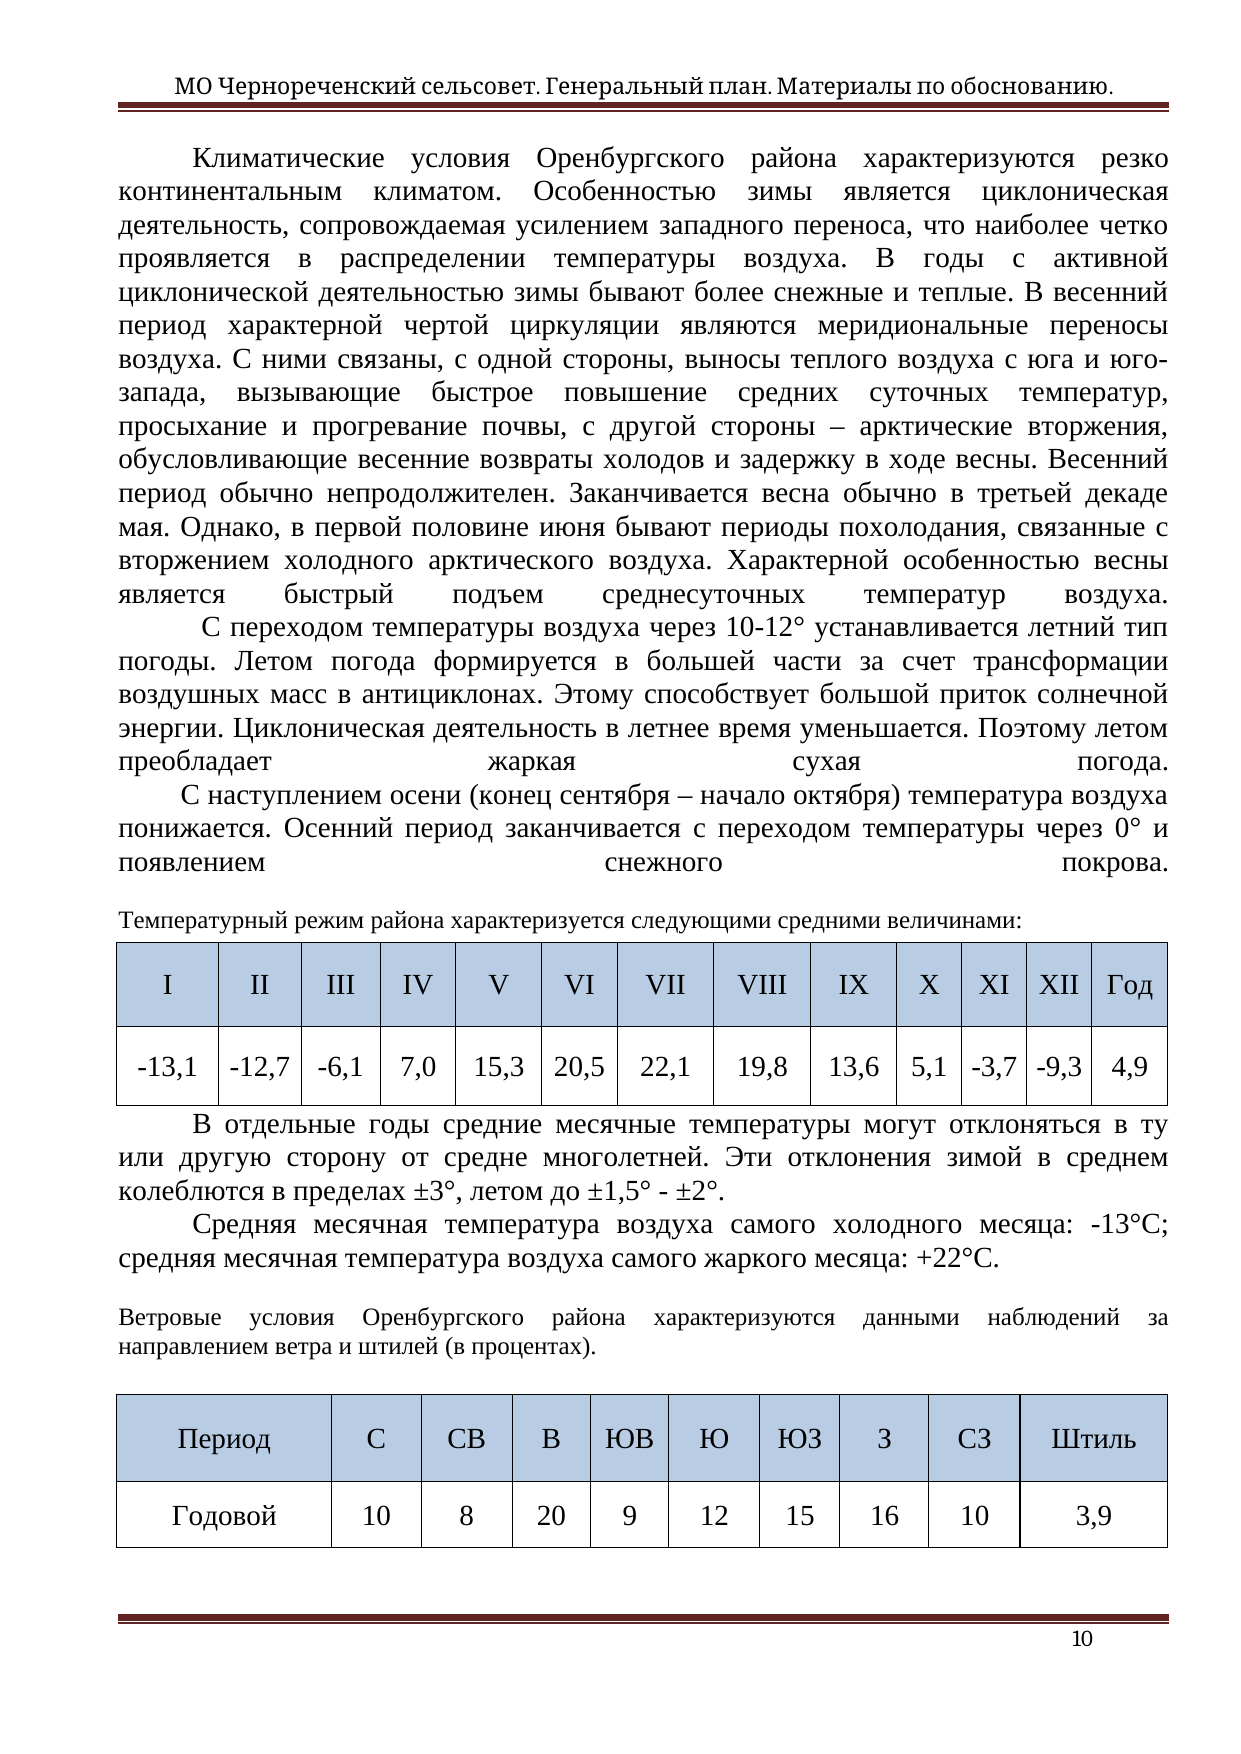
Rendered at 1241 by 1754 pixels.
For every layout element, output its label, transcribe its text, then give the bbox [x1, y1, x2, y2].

text В отдельные годы средние месячные температуры могут отклоняться в ту или другую сторону от средне многолетней. Эти отклонения зимой в среднем колеблются в пределах ±3°, летом до ±1,5° - ±2°. [118, 1106, 1169, 1207]
table_header XII [1027, 943, 1091, 1026]
table_header VII [618, 943, 713, 1026]
table_header V [456, 943, 541, 1026]
table_cell -9,3 [1027, 1027, 1091, 1105]
table_cell 5,1 [897, 1027, 961, 1105]
table_cell -12,7 [219, 1027, 301, 1105]
table_header Ю [669, 1395, 759, 1481]
table_header IX [811, 943, 896, 1026]
table_header X [897, 943, 961, 1026]
table_header СЗ [929, 1395, 1019, 1481]
table_cell 19,8 [714, 1027, 810, 1105]
table_cell 7,0 [381, 1027, 455, 1105]
table_header VIII [714, 943, 810, 1026]
table_cell 13,6 [811, 1027, 896, 1105]
table_cell 16 [840, 1482, 928, 1547]
table_header Год [1092, 943, 1167, 1026]
table_header З [840, 1395, 928, 1481]
table_cell 20,5 [542, 1027, 617, 1105]
table_cell 10 [332, 1482, 421, 1547]
table_cell 15 [760, 1482, 839, 1547]
text Климатические условия Оренбургского района характеризуются резко континентальным климатом. Особенностью зимы является циклоническая деятельность, сопровождаемая усилением западного переноса, что наиболее четко проявляется в распределении температуры воздуха. В годы с активной циклонической деятельностью зимы бывают более снежные и теплые. В весенний период характерной чертой циркуляции являются меридиональные переносы воздуха. С ними связаны, с одной стороны, выносы теплого воздуха с юга и юго-запада, вызывающие быстрое повышение средних суточных температур, просыхание и прогревание почвы, с другой стороны – арктические вторжения, обусловливающие весенние возвраты холодов и задержку в ходе весны. Весенний период обычно непродолжителен. Заканчивается весна обычно в третьей декаде мая. Однако, в первой половине июня бывают периоды похолодания, связанные с вторжением холодного арктического воздуха. Характерной особенностью весны является быстрый подъем среднесуточных температур воздуха. С переходом температуры воздуха через 10-12° устанавливается летний тип погоды. Летом погода формируется в большей части за счет трансформации воздушных масс в антициклонах. Этому способствует большой приток солнечной энергии. Циклоническая деятельность в летнее время уменьшается. Поэтому летом преобладает жаркая сухая погода. С наступлением осени (конец сентября – начало октября) температура воздуха понижается. Осенний период заканчивается с переходом температуры через 0° и появлением снежного покрова. [118, 140, 1169, 906]
table_header XI [962, 943, 1026, 1026]
table_header Период [117, 1395, 331, 1481]
table_cell -6,1 [302, 1027, 380, 1105]
text Средняя месячная температура воздуха самого холодного месяца: -13°С; средняя месячная температура воздуха самого жаркого месяца: +22°С. [118, 1207, 1169, 1274]
table_header Штиль [1021, 1395, 1167, 1481]
table_cell 3,9 [1021, 1482, 1167, 1547]
text Ветровые условия Оренбургского района характеризуются данными наблюдений за направлением ветра и штилей (в процентах). [118, 1302, 1169, 1360]
table_header ЮВ [591, 1395, 668, 1481]
table_header I [117, 943, 218, 1026]
table_cell 12 [669, 1482, 759, 1547]
table_header III [302, 943, 380, 1026]
table_cell 9 [591, 1482, 668, 1547]
table_cell 4,9 [1092, 1027, 1167, 1105]
table_header VI [542, 943, 617, 1026]
table_cell 8 [422, 1482, 512, 1547]
table_header С [332, 1395, 421, 1481]
table_header В [513, 1395, 590, 1481]
table_header II [219, 943, 301, 1026]
table_cell Годовой [117, 1482, 331, 1547]
table_cell 20 [513, 1482, 590, 1547]
table_cell 15,3 [456, 1027, 541, 1105]
table_header IV [381, 943, 455, 1026]
text Температурный режим района характеризуется следующими средними величинами: [118, 906, 1169, 934]
table_header ЮЗ [760, 1395, 839, 1481]
table_cell -3,7 [962, 1027, 1026, 1105]
table_cell -13,1 [117, 1027, 218, 1105]
table_header СВ [422, 1395, 512, 1481]
table_cell 10 [929, 1482, 1019, 1547]
table_cell 22,1 [618, 1027, 713, 1105]
